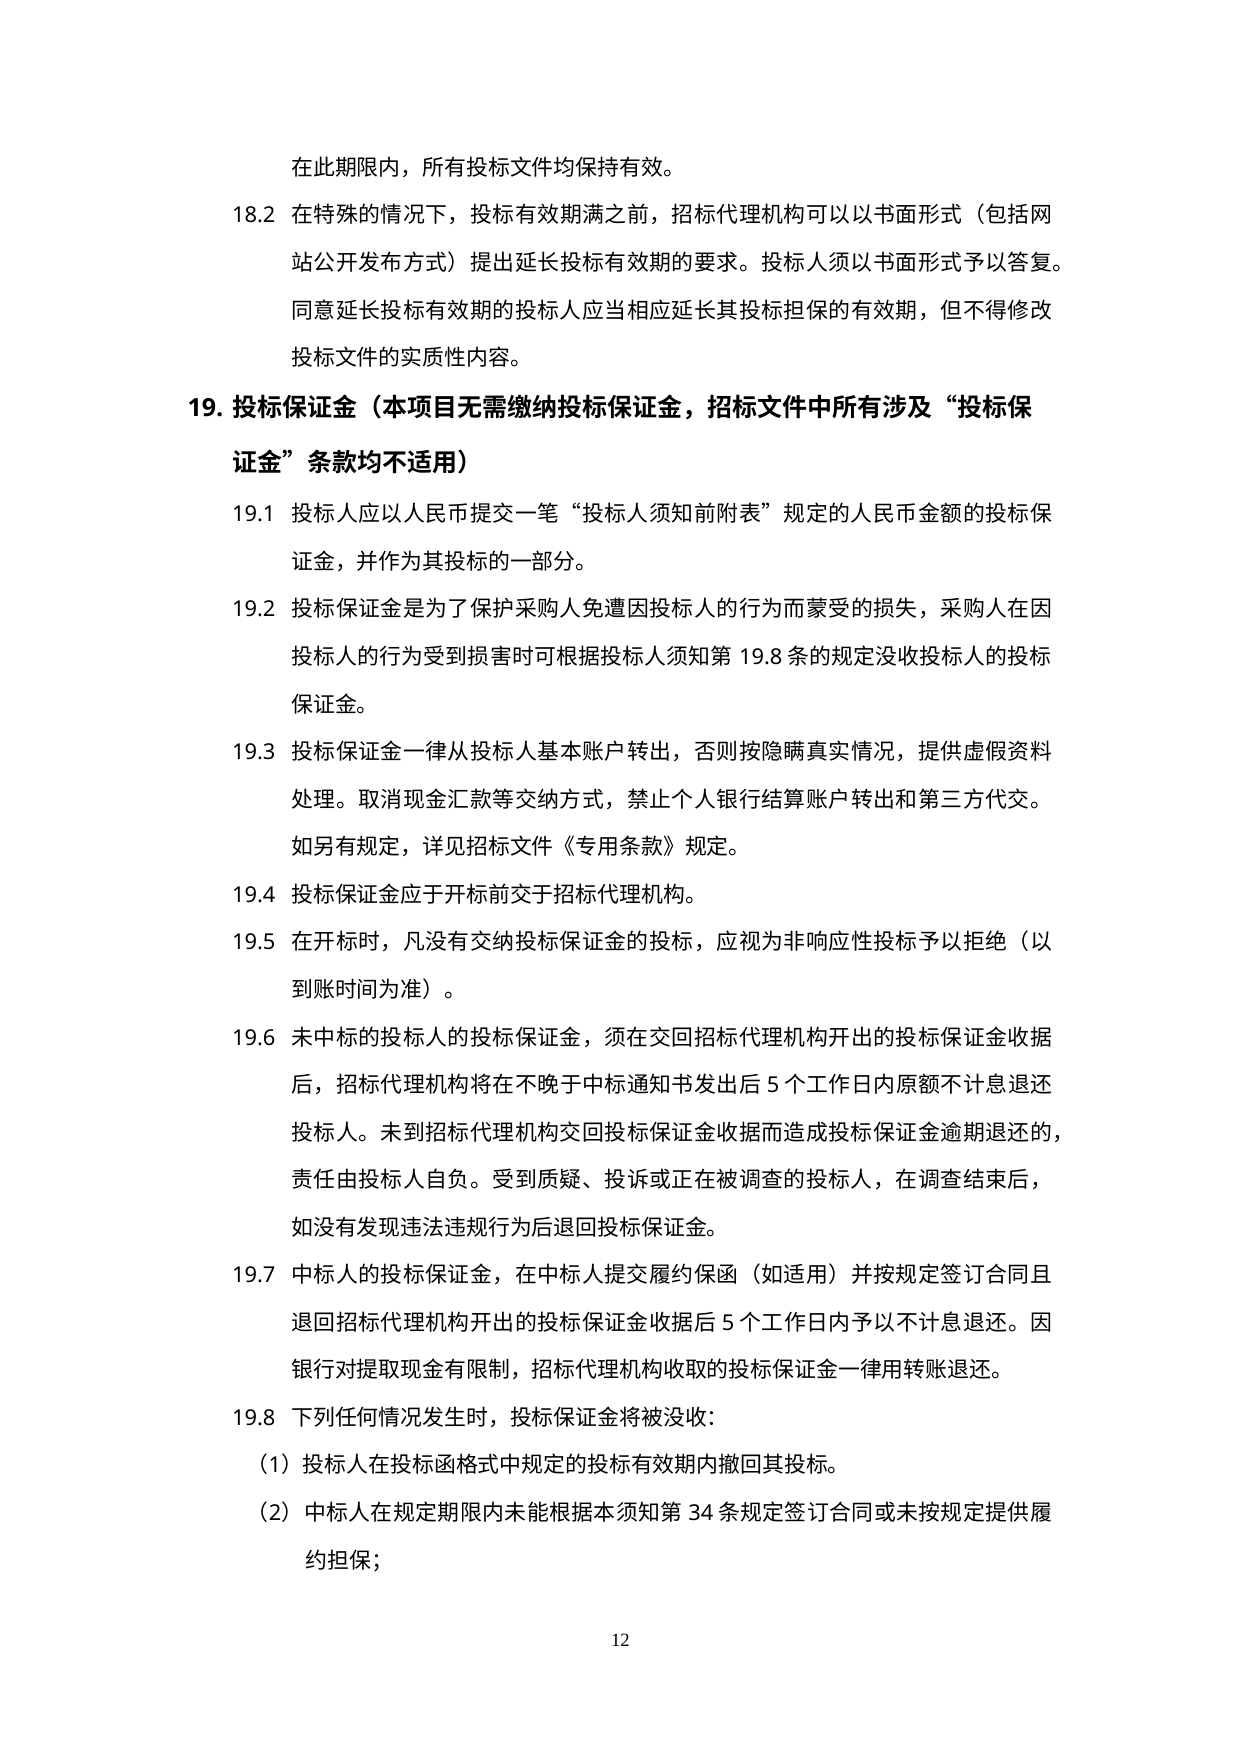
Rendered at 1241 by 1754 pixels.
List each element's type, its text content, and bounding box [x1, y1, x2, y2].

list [232, 150, 1053, 182]
list 在特殊的情况下，投标有效期满之前，招标代理机构可以以书面形式（包括网站公开发布方式）提出延长投标有效期的要求。投标人须以书面形式予以答复。同意延长投标有效期的投标人应当相应延长其投标担保的有效期，但不得修改投标文件的实质性内容。 [232, 197, 1053, 372]
list 投标人应以人民币提交一笔“投标人须知前附表”规定的人民币金额的投标保证金，并作为其投标的一部分。 [232, 496, 1053, 576]
list 在开标时，凡没有交纳投标保证金的投标，应视为非响应性投标予以拒绝（以到账时间为准）。 [232, 924, 1053, 1004]
text （1）投标人在投标函格式中规定的投标有效期内撤回其投标。 [246, 1447, 1053, 1479]
list 投标保证金（本项目无需缴纳投标保证金，招标文件中所有涉及“投标保证金”条款均不适用） [187, 388, 1053, 478]
list 投标保证金是为了保护采购人免遭因投标人的行为而蒙受的损失，采购人在因投标人的行为受到损害时可根据投标人须知第19.8条的规定没收投标人的投标保证金。 [232, 591, 1053, 718]
text （2）中标人在规定期限内未能根据本须知第34条规定签订合同或未按规定提供履约担保； [246, 1495, 1053, 1574]
list 下列任何情况发生时，投标保证金将被没收： [232, 1400, 1053, 1432]
list 未中标的投标人的投标保证金，须在交回招标代理机构开出的投标保证金收据后，招标代理机构将在不晚于中标通知书发出后5个工作日内原额不计息退还投标人。未到招标代理机构交回投标保证金收据而造成投标保证金逾期退还的，责任由投标人自负。受到质疑、投诉或正在被调查的投标人，在调查结束后，如没有发现违法违规行为后退回投标保证金。 [232, 1019, 1053, 1241]
list 投标保证金应于开标前交于招标代理机构。 [232, 877, 1053, 908]
list 中标人的投标保证金，在中标人提交履约保函（如适用）并按规定签订合同且退回招标代理机构开出的投标保证金收据后5个工作日内予以不计息退还。因银行对提取现金有限制，招标代理机构收取的投标保证金一律用转账退还。 [232, 1257, 1053, 1384]
list 投标保证金一律从投标人基本账户转出，否则按隐瞒真实情况，提供虚假资料处理。取消现金汇款等交纳方式，禁止个人银行结算账户转出和第三方代交。如另有规定，详见招标文件《专用条款》规定。 [232, 734, 1053, 861]
